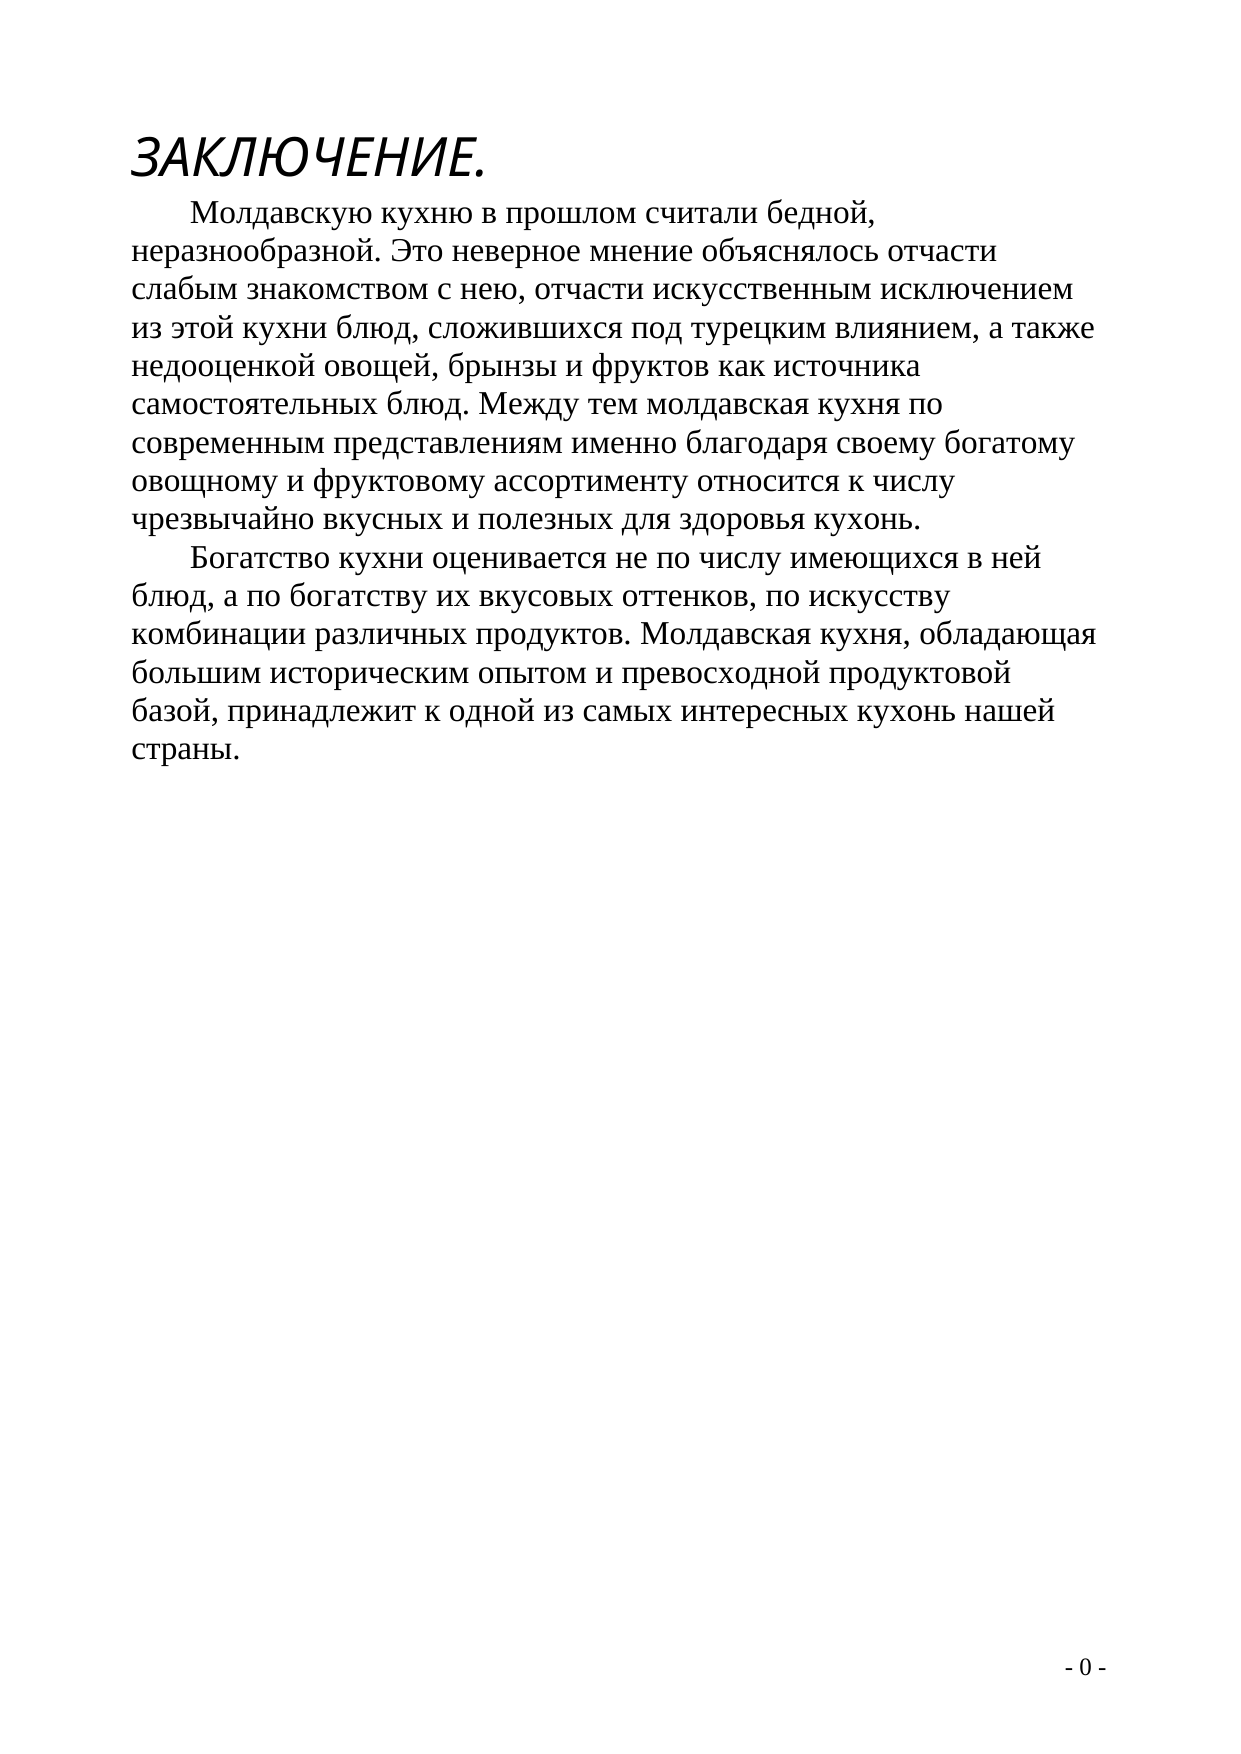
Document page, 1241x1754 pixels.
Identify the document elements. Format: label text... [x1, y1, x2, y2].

text Молдавскую кухню в прошлом считали бедной, неразнообразной. Это неверное мнение объяснялось отчасти слабым знакомством с нею, отчасти искусственным исключением из этой кухни блюд, сложившихся под турецким влиянием, а также недооценкой овощей, брынзы и фруктов как источника самостоятельных блюд. Между тем молдавская кухня по современным представлениям именно благодаря своему богатому овощному и фруктовому ассортименту относится к числу чрезвычайно вкусных и полезных для здоровья кухонь. Богатство кухни оценивается не по числу имеющихся в ней блюд, а по богатству их вкусовых оттенков, по искусству комбинации различных продуктов. Молдавская кухня, обладающая большим историческим опытом и превосходной продуктовой базой, принадлежит к одной из самых интересных кухонь нашей страны. [131, 192, 1106, 767]
text ЗАКЛЮЧЕНИЕ. [131, 118, 1106, 192]
